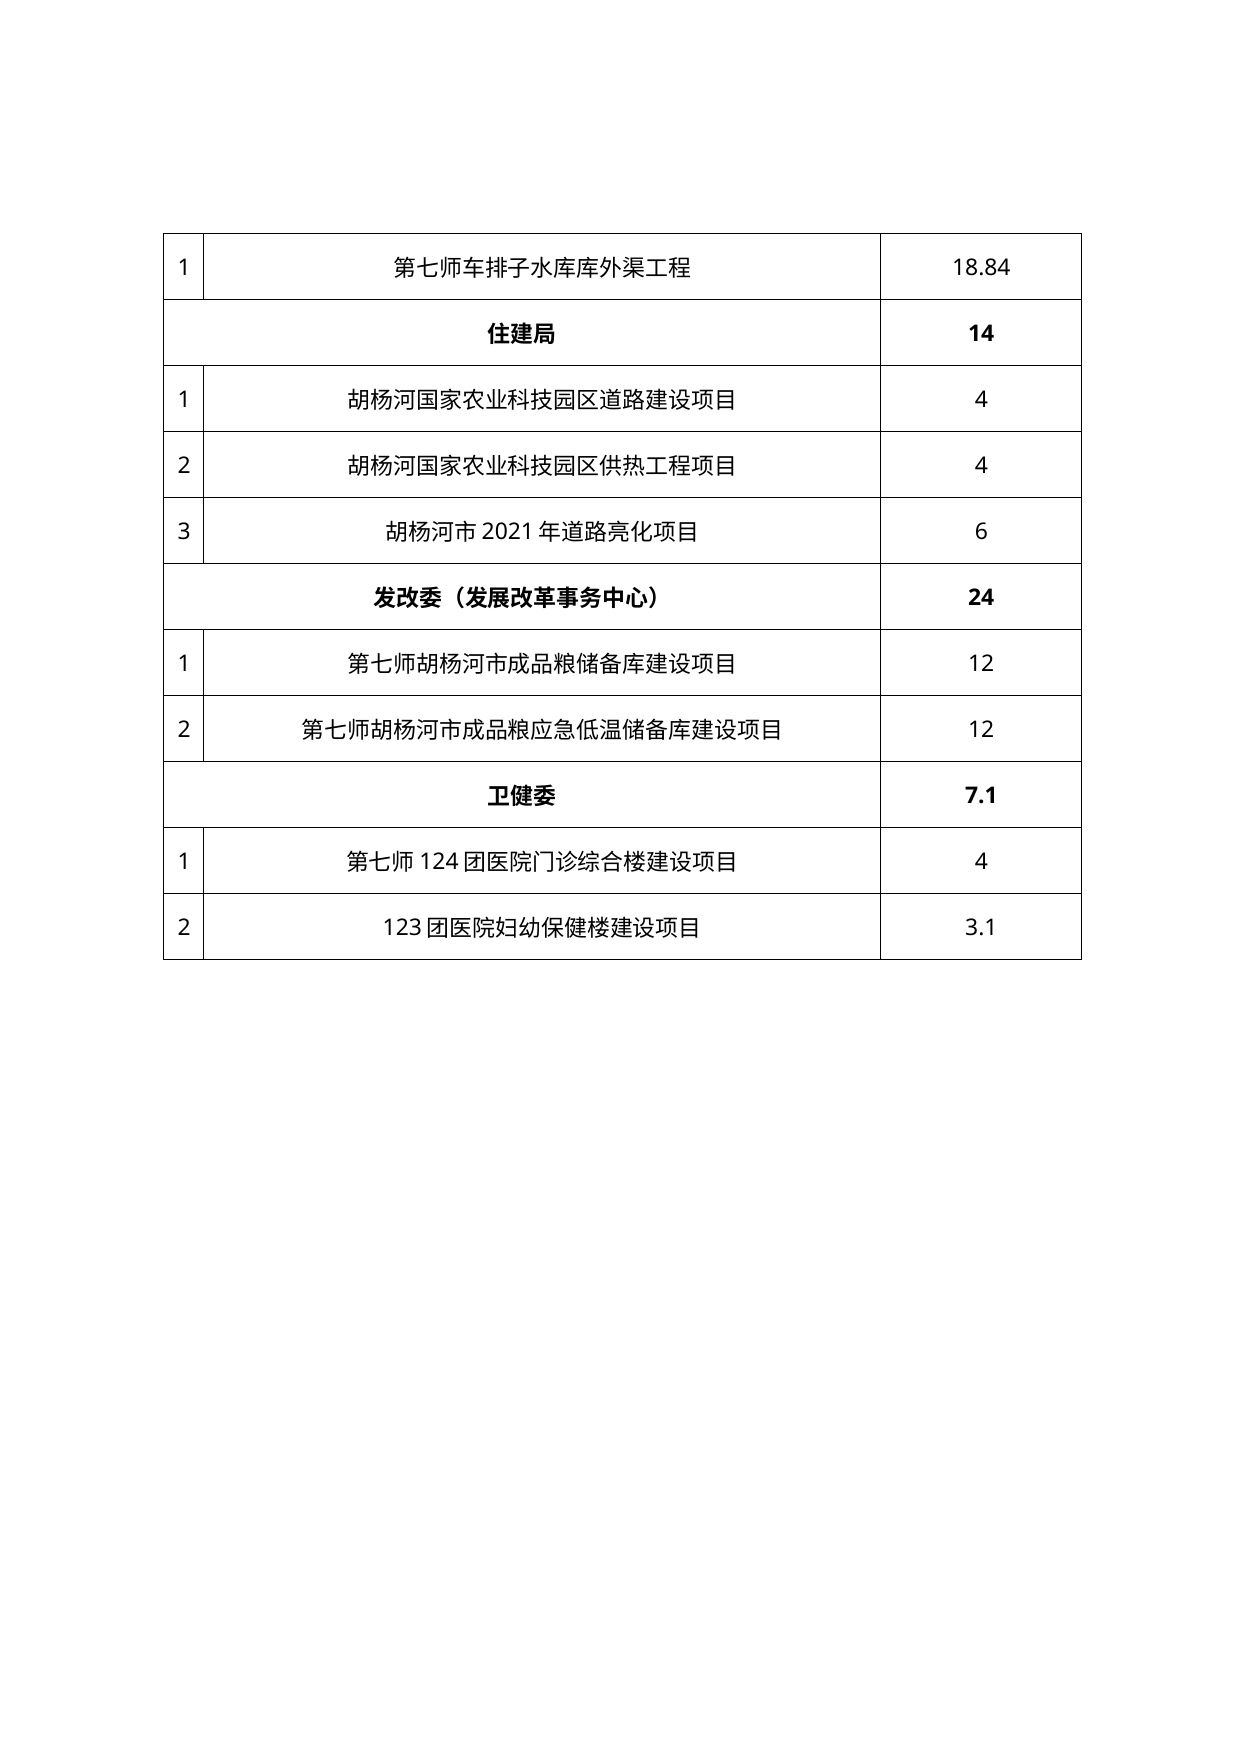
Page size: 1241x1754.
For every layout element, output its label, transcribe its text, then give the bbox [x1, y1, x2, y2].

table_cell 胡杨河国家农业科技园区供热工程项目 [204, 432, 880, 497]
table_cell 1 [164, 234, 203, 299]
table_cell 卫健委 [164, 762, 880, 827]
table_cell 4 [881, 366, 1081, 431]
table_cell 123团医院妇幼保健楼建设项目 [204, 894, 880, 959]
table_cell 2 [164, 894, 203, 959]
table_cell 1 [164, 828, 203, 893]
table_cell 第七师车排子水库库外渠工程 [204, 234, 880, 299]
table_cell 3 [164, 498, 203, 563]
table_cell 18.84 [881, 234, 1081, 299]
table_cell 第七师124团医院门诊综合楼建设项目 [204, 828, 880, 893]
table_cell 胡杨河国家农业科技园区道路建设项目 [204, 366, 880, 431]
table_cell 1 [164, 630, 203, 695]
table_cell 6 [881, 498, 1081, 563]
table_cell 7.1 [881, 762, 1081, 827]
table_cell 胡杨河市2021年道路亮化项目 [204, 498, 880, 563]
table_cell 24 [881, 564, 1081, 629]
table_cell 住建局 [164, 300, 880, 365]
table_cell 12 [881, 630, 1081, 695]
table_cell 3.1 [881, 894, 1081, 959]
table_cell 2 [164, 432, 203, 497]
table_cell 发改委（发展改革事务中心） [164, 564, 880, 629]
table_cell 2 [164, 696, 203, 761]
table_cell 第七师胡杨河市成品粮应急低温储备库建设项目 [204, 696, 880, 761]
table_cell 1 [164, 366, 203, 431]
table_cell 第七师胡杨河市成品粮储备库建设项目 [204, 630, 880, 695]
table_cell 4 [881, 432, 1081, 497]
table_cell 14 [881, 300, 1081, 365]
table_cell 4 [881, 828, 1081, 893]
table_cell 12 [881, 696, 1081, 761]
